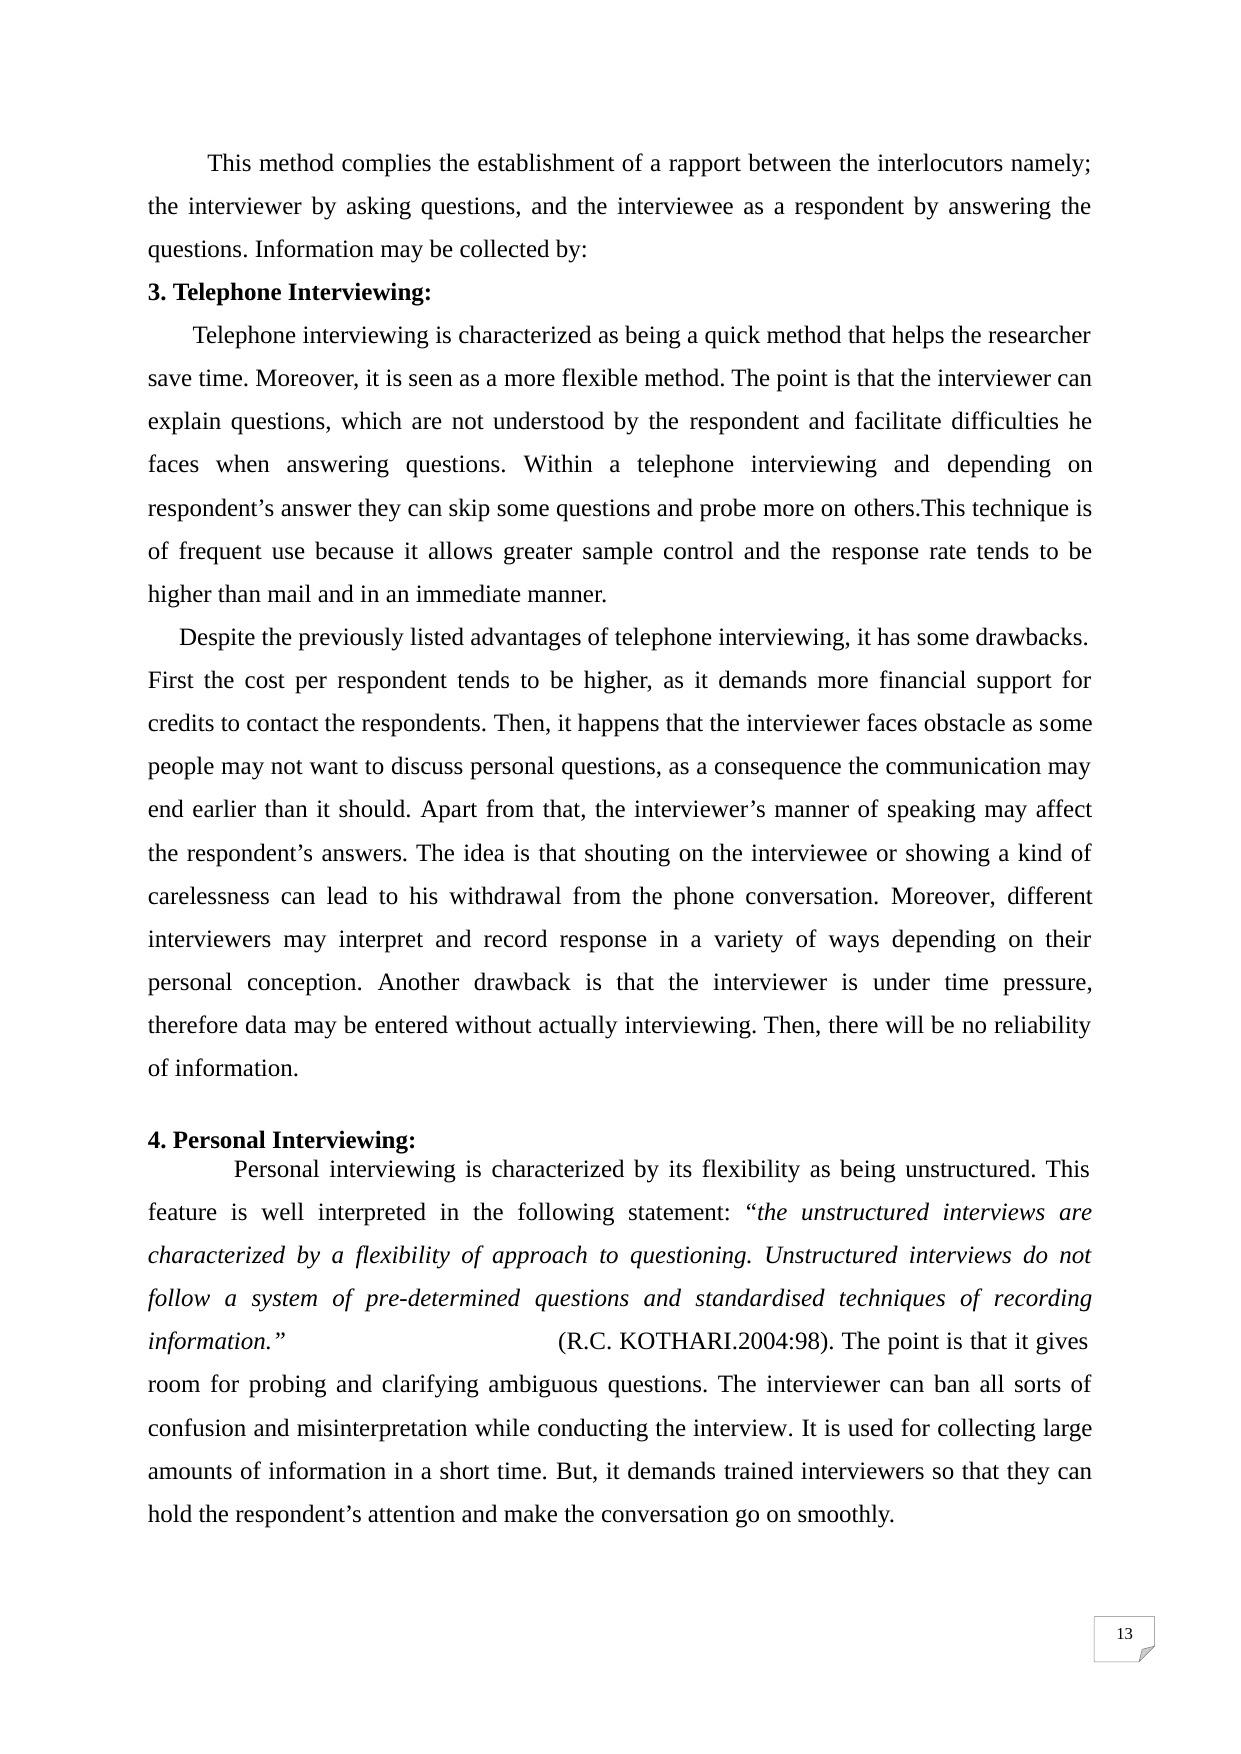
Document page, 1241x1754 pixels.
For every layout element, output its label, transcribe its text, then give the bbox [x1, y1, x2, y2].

text Despite the previously listed advantages of telephone interviewing, it has some drawbacks. [148, 622, 1093, 651]
text Telephone interviewing is characterized as being a quick method that helps the researcher save time. Moreover, it is seen as a more flexible method. The point is that the interviewer can explain questions, which are not understood by the respondent and facilitate difficulties he faces when answering questions. Within a telephone interviewing and depending on respondent’s answer they can skip some questions and probe more on others.This technique is of frequent use because it allows greater sample control and the response rate tends to be higher than mail and in an immediate manner. [148, 320, 1093, 608]
text Personal interviewing is characterized by its flexibility as being unstructured. This feature is well interpreted in the following statement: “the unstructured interviews are characterized by a flexibility of approach to questioning. Unstructured interviews do not follow a system of pre-determined questions and standardised techniques of recording information.” (R.C. KOTHARI.2004:98). The point is that it gives room for probing and clarifying ambiguous questions. The interviewer can ban all sorts of confusion and misinterpretation while conducting the interview. It is used for collecting large amounts of information in a short time. But, it demands trained interviewers so that they can hold the respondent’s attention and make the conversation go on smoothly. [148, 1154, 1093, 1528]
text This method complies the establishment of a rapport between the interlocutors namely; the interviewer by asking questions, and the interviewee as a respondent by answering the questions. Information may be collected by: [148, 148, 1093, 263]
text First the cost per respondent tends to be higher, as it demands more financial support for credits to contact the respondents. Then, it happens that the interviewer faces obstacle as some people may not want to discuss personal questions, as a consequence the communication may end earlier than it should. Apart from that, the interviewer’s manner of speaking may affect the respondent’s answers. The idea is that shouting on the interviewee or showing a kind of carelessness can lead to his withdrawal from the phone conversation. Moreover, different interviewers may interpret and record response in a variety of ways depending on their personal conception. Another drawback is that the interviewer is under time pressure, therefore data may be entered without actually interviewing. Then, there will be no reliability of information. [148, 665, 1093, 1082]
text 3. Telephone Interviewing: [148, 277, 1093, 306]
text 4. Personal Interviewing: [148, 1125, 1093, 1154]
